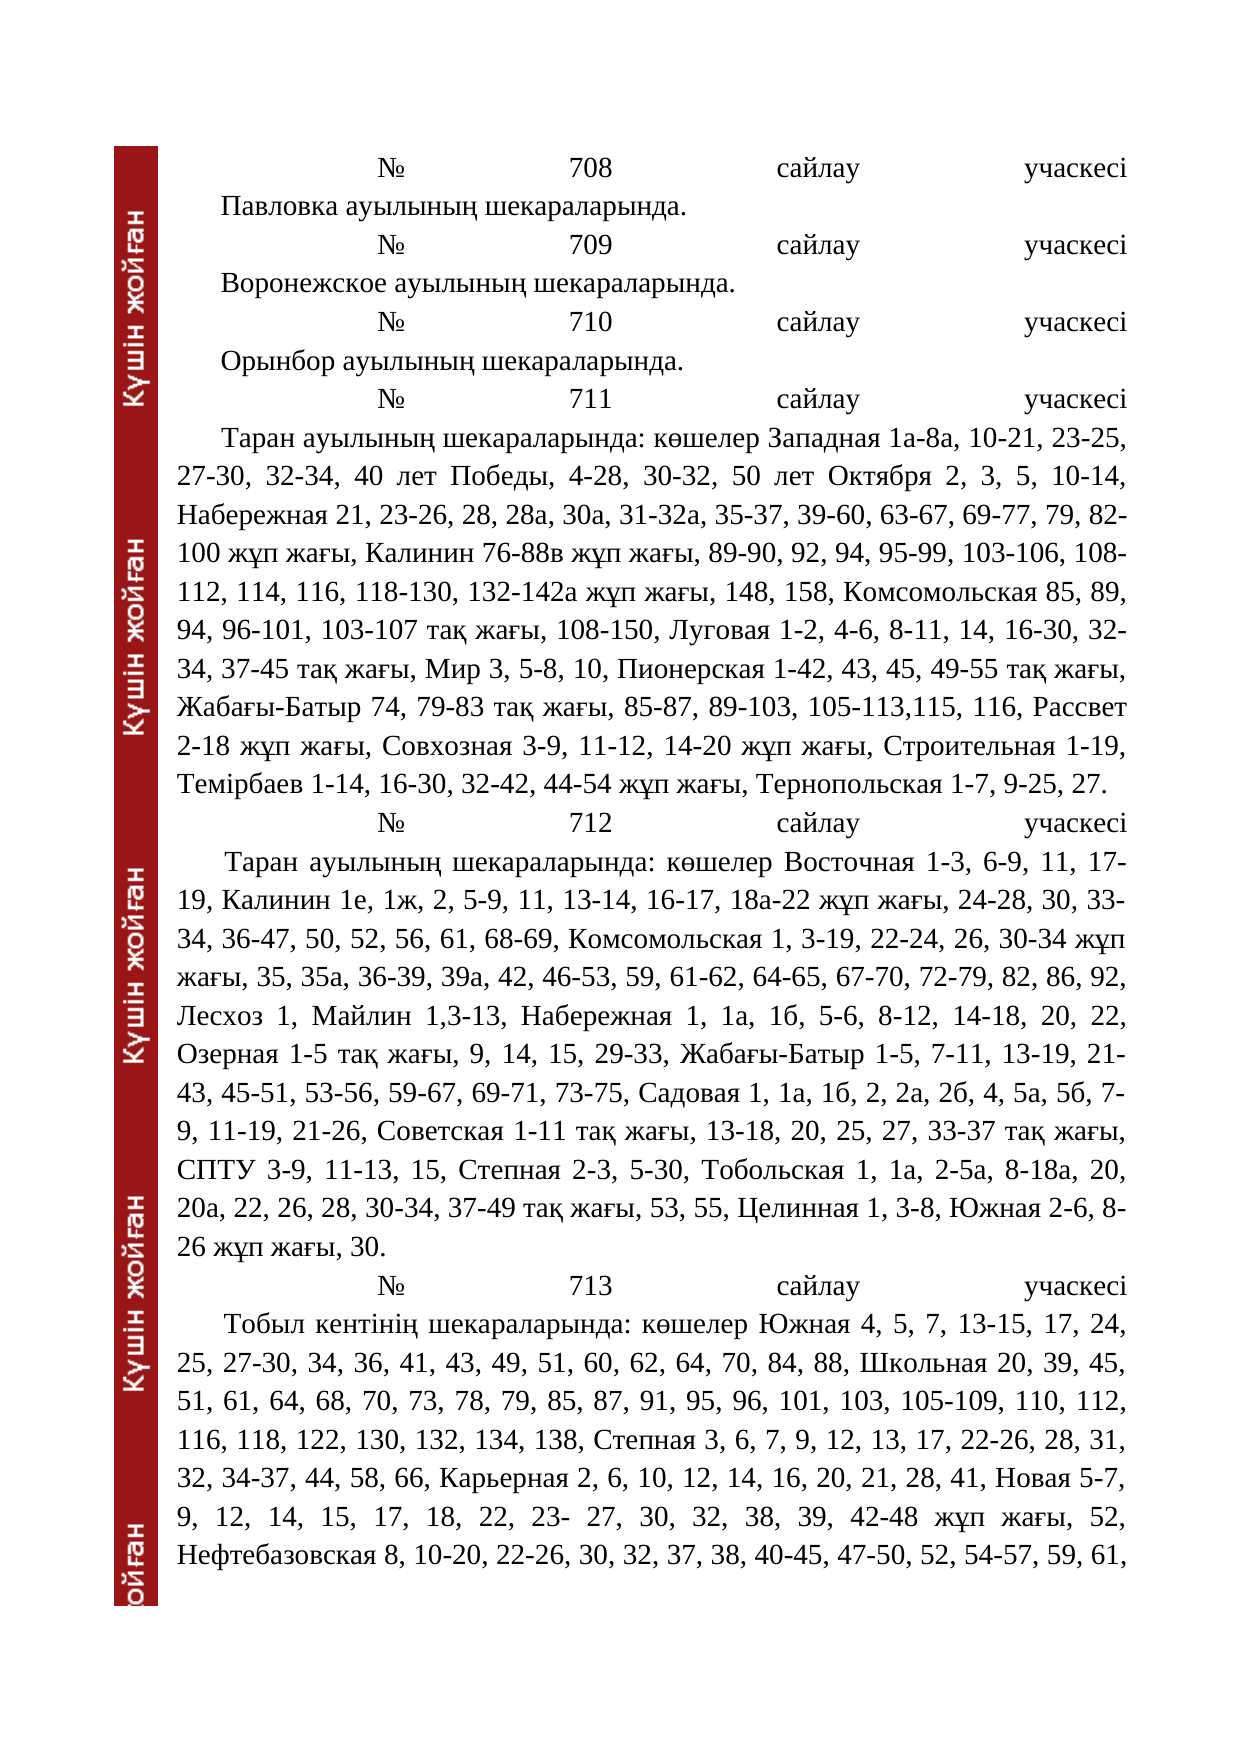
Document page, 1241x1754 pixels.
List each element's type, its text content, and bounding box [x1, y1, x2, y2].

picture [114, 1571, 158, 1606]
text № 710 сайлау учаскесі Орынбор ауылының шекараларында. [112, 304, 1128, 376]
text № 708 сайлау учаскесі Павловка ауылының шекараларында. [112, 150, 1128, 222]
picture [114, 1263, 158, 1268]
picture [114, 299, 158, 304]
text № 712 сайлау учаскесі Таран ауылының шекараларында: көшелер Восточная 1-3, 6-9, 11, 17-19, Калинин 1е, 1ж, 2, 5-9, 11, 13-14, 16-17, 18а-22 жұп жағы, 24-28, 30, 33-34, 36-47, 50, 52, 56, 61, 68-69, Комсомольская 1, 3-19, 22-24, 26, 30-34 жұп жағы, 35, 35а, 36-39, 39а, 42, 46-53, 59, 61-62, 64-65, 67-70, 72-79, 82, 86, 92, Лесхоз 1, Майлин 1,3-13, Набережная 1, 1а, 1б, 5-6, 8-12, 14-18, 20, 22, Озерная 1-5 тақ жағы, 9, 14, 15, 29-33, Жабағы-Батыр 1-5, 7-11, 13-19, 21-43, 45-51, 53-56, 59-67, 69-71, 73-75, Садовая 1, 1а, 1б, 2, 2а, 2б, 4, 5а, 5б, 7-9, 11-19, 21-26, Советская 1-11 тақ жағы, 13-18, 20, 25, 27, 33-37 тақ жағы, СПТУ 3-9, 11-13, 15, Степная 2-3, 5-30, Тобольская 1, 1а, 2-5а, 8-18а, 20, 20а, 22, 26, 28, 30-34, 37-49 тақ жағы, 53, 55, Целинная 1, 3-8, Южная 2-6, 8-26 жұп жағы, 30. [112, 805, 1128, 1263]
picture [114, 376, 158, 381]
picture [114, 146, 158, 150]
text № 711 сайлау учаскесі Таран ауылының шекараларында: көшелер Западная 1а-8а, 10-21, 23-25, 27-30, 32-34, 40 лет Победы, 4-28, 30-32, 50 лет Октября 2, 3, 5, 10-14, Набережная 21, 23-26, 28, 28а, 30а, 31-32а, 35-37, 39-60, 63-67, 69-77, 79, 82-100 жұп жағы, Калинин 76-88в жұп жағы, 89-90, 92, 94, 95-99, 103-106, 108-112, 114, 116, 118-130, 132-142а жұп жағы, 148, 158, Комсомольская 85, 89, 94, 96-101, 103-107 тақ жағы, 108-150, Луговая 1-2, 4-6, 8-11, 14, 16-30, 32-34, 37-45 тақ жағы, Мир 3, 5-8, 10, Пионерская 1-42, 43, 45, 49-55 тақ жағы, Жабағы-Батыр 74, 79-83 тақ жағы, 85-87, 89-103, 105-113,115, 116, Рассвет 2-18 жұп жағы, Совхозная 3-9, 11-12, 14-20 жұп жағы, Строительная 1-19, Темірбаев 1-14, 16-30, 32-42, 44-54 жұп жағы, Тернопольская 1-7, 9-25, 27. [112, 381, 1128, 800]
text № 709 сайлау учаскесі Воронежское ауылының шекараларында. [112, 227, 1128, 299]
picture [114, 800, 158, 805]
picture [114, 222, 158, 227]
